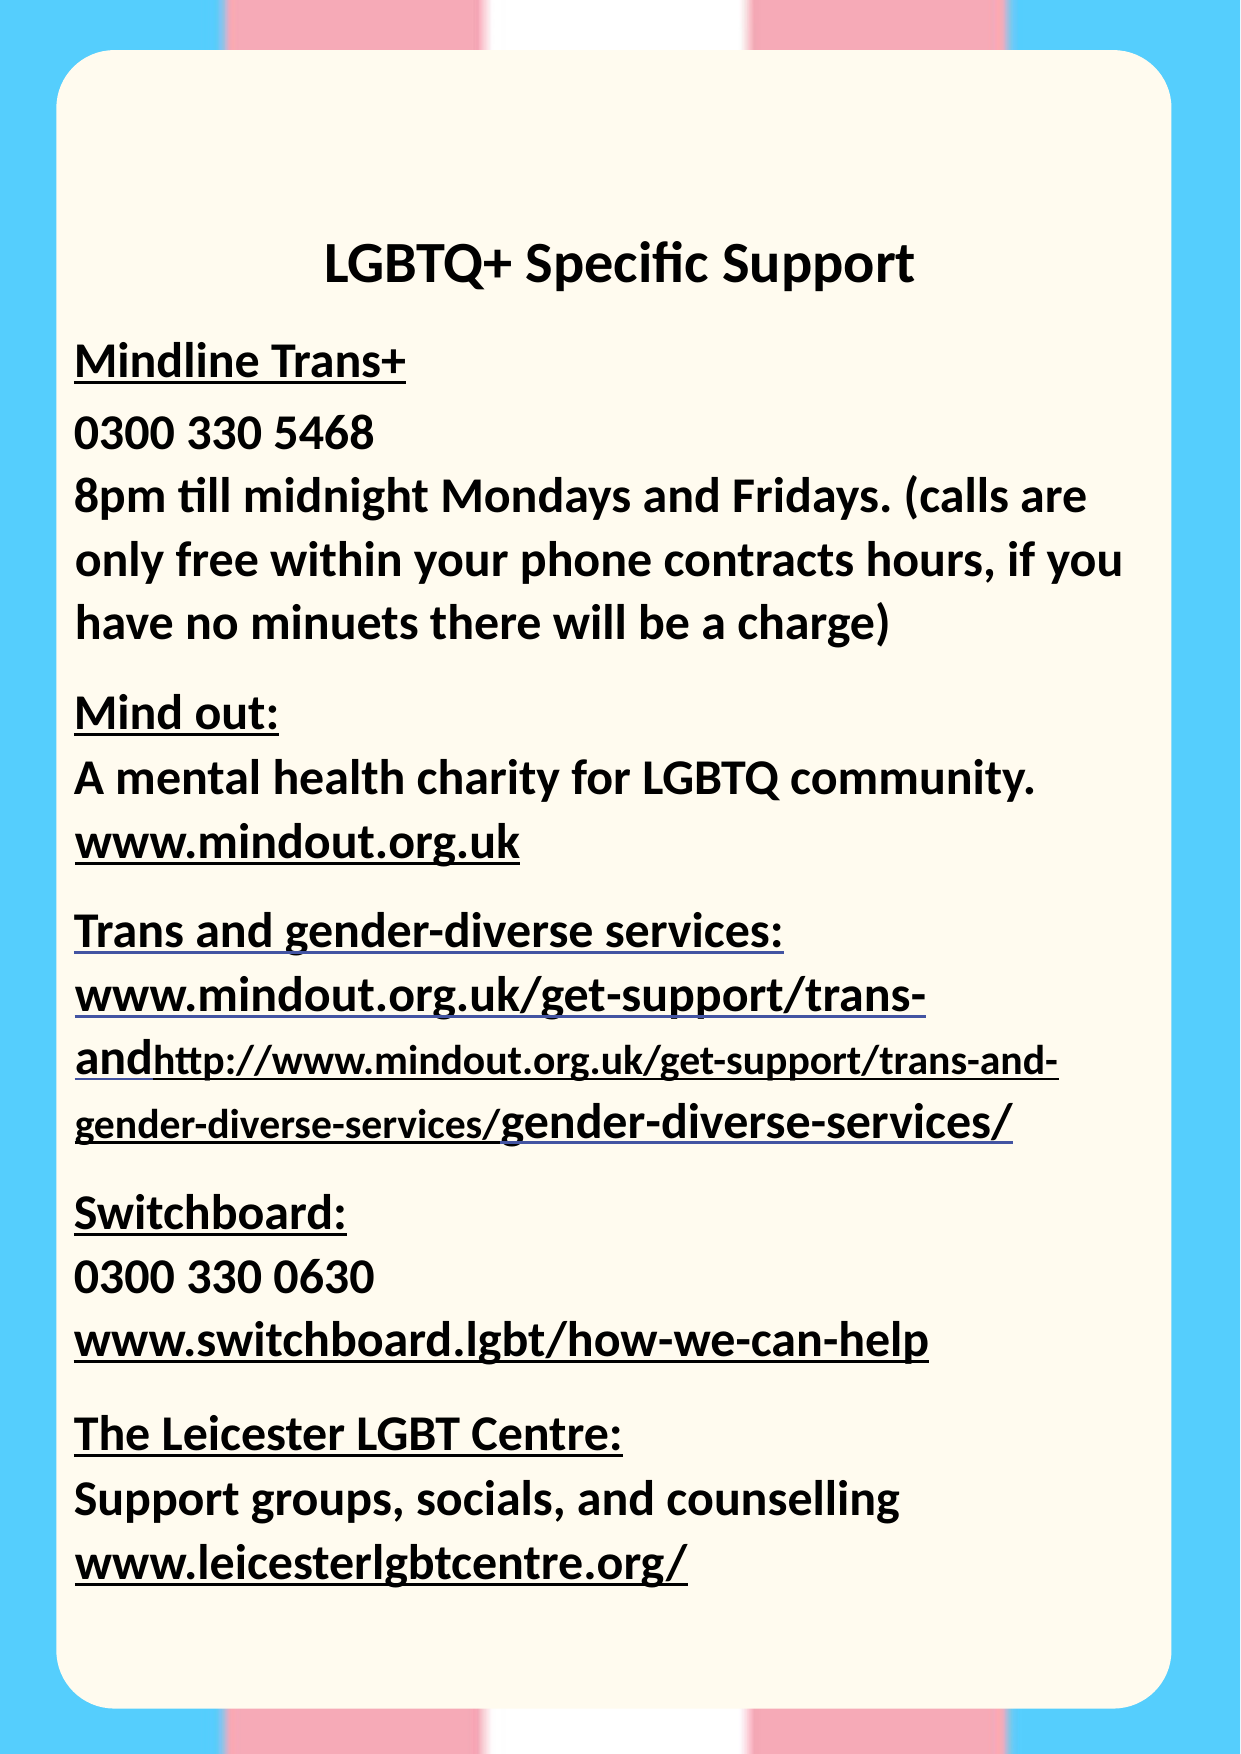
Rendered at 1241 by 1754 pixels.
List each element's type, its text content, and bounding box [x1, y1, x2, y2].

subtitle LGBTQ+ Specific Support [75, 226, 1165, 297]
text Mindline Trans+ [73, 328, 1175, 389]
text 8pm till midnight Mondays and Fridays. (calls are only free within your phone contracts hours, if you have no minuets there will be a charge) [73, 464, 1166, 652]
text Support groups, socials, and counselling www.leicesterlgbtcentre.org/ [73, 1467, 1166, 1592]
picture [0, 0, 1241, 1754]
text A mental health charity for LGBTQ community. www.mindout.org.uk [73, 746, 1166, 871]
text The Leicester LGBT Centre: [73, 1402, 1175, 1463]
subtitle Trans and gender-diverse services: www.mindout.org.uk/get-support/trans-andhttp://www.mindout.org.uk/get-support/trans-and-gender-diverse-services/gender-diverse-services/ [73, 899, 1175, 1151]
text Switchboard: [73, 1181, 498, 1242]
text 0300 330 0630 [73, 1244, 498, 1306]
text 0300 330 5468 [73, 401, 1166, 462]
text Mind out: [73, 681, 1175, 742]
text www.switchboard.lgbt/how-we-can-help [73, 1308, 1175, 1369]
